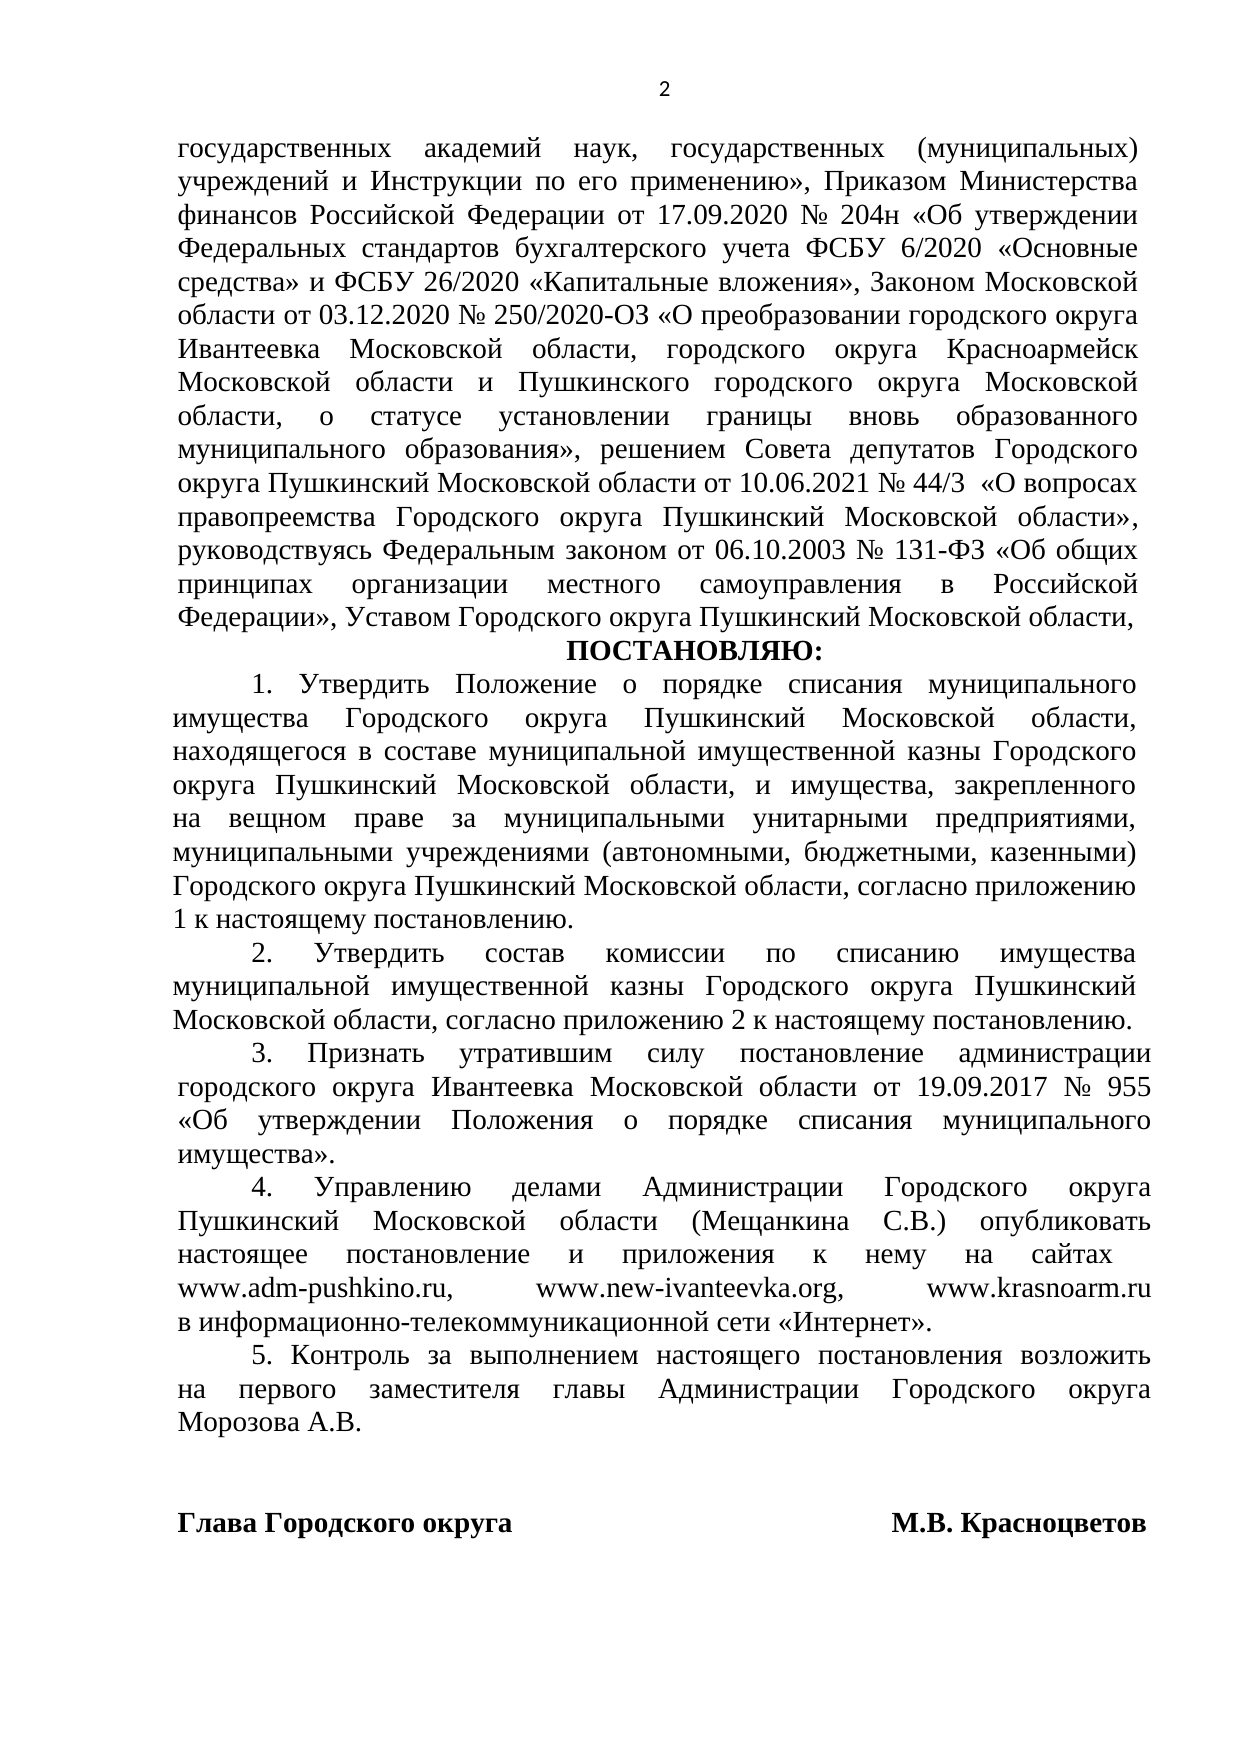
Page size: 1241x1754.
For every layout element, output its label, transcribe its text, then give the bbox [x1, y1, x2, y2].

text 5. Контроль за выполнением настоящего постановления возложить на первого заместителя главы Администрации Городского округа Морозова А.В. [177, 1337, 1152, 1438]
text ПОСТАНОВЛЯЮ: [177, 633, 1139, 666]
text 4. Управлению делами Администрации Городского округа Пушкинский Московской области (Мещанкина С.В.) опубликовать настоящее постановление и приложения к нему на сайтах www.adm-pushkino.ru, www.new-ivanteevka.org, www.krasnoarm.ru в информационно-телекоммуникационной сети «Интернет». [177, 1169, 1152, 1337]
text Глава Городского округа М.В. Красноцветов [177, 1505, 1152, 1538]
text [177, 130, 1139, 633]
text 3. Признать утратившим силу постановление администрации городского округа Ивантеевка Московской области от 19.09.2017 № 955 «Об утверждении Положения о порядке списания муниципального имущества». [177, 1035, 1152, 1169]
text 1. Утвердить Положение о порядке списания муниципального имущества Городского округа Пушкинский Московской области, находящегося в составе муниципальной имущественной казны Городского округа Пушкинский Московской области, и имущества, закрепленного на вещном праве за муниципальными унитарными предприятиями, муниципальными учреждениями (автономными, бюджетными, казенными) Городского округа Пушкинский Московской области, согласно приложению 1 к настоящему постановлению. [172, 666, 1137, 935]
text 2. Утвердить состав комиссии по списанию имущества муниципальной имущественной казны Городского округа Пушкинский Московской области, согласно приложению 2 к настоящему постановлению. [172, 935, 1137, 1035]
